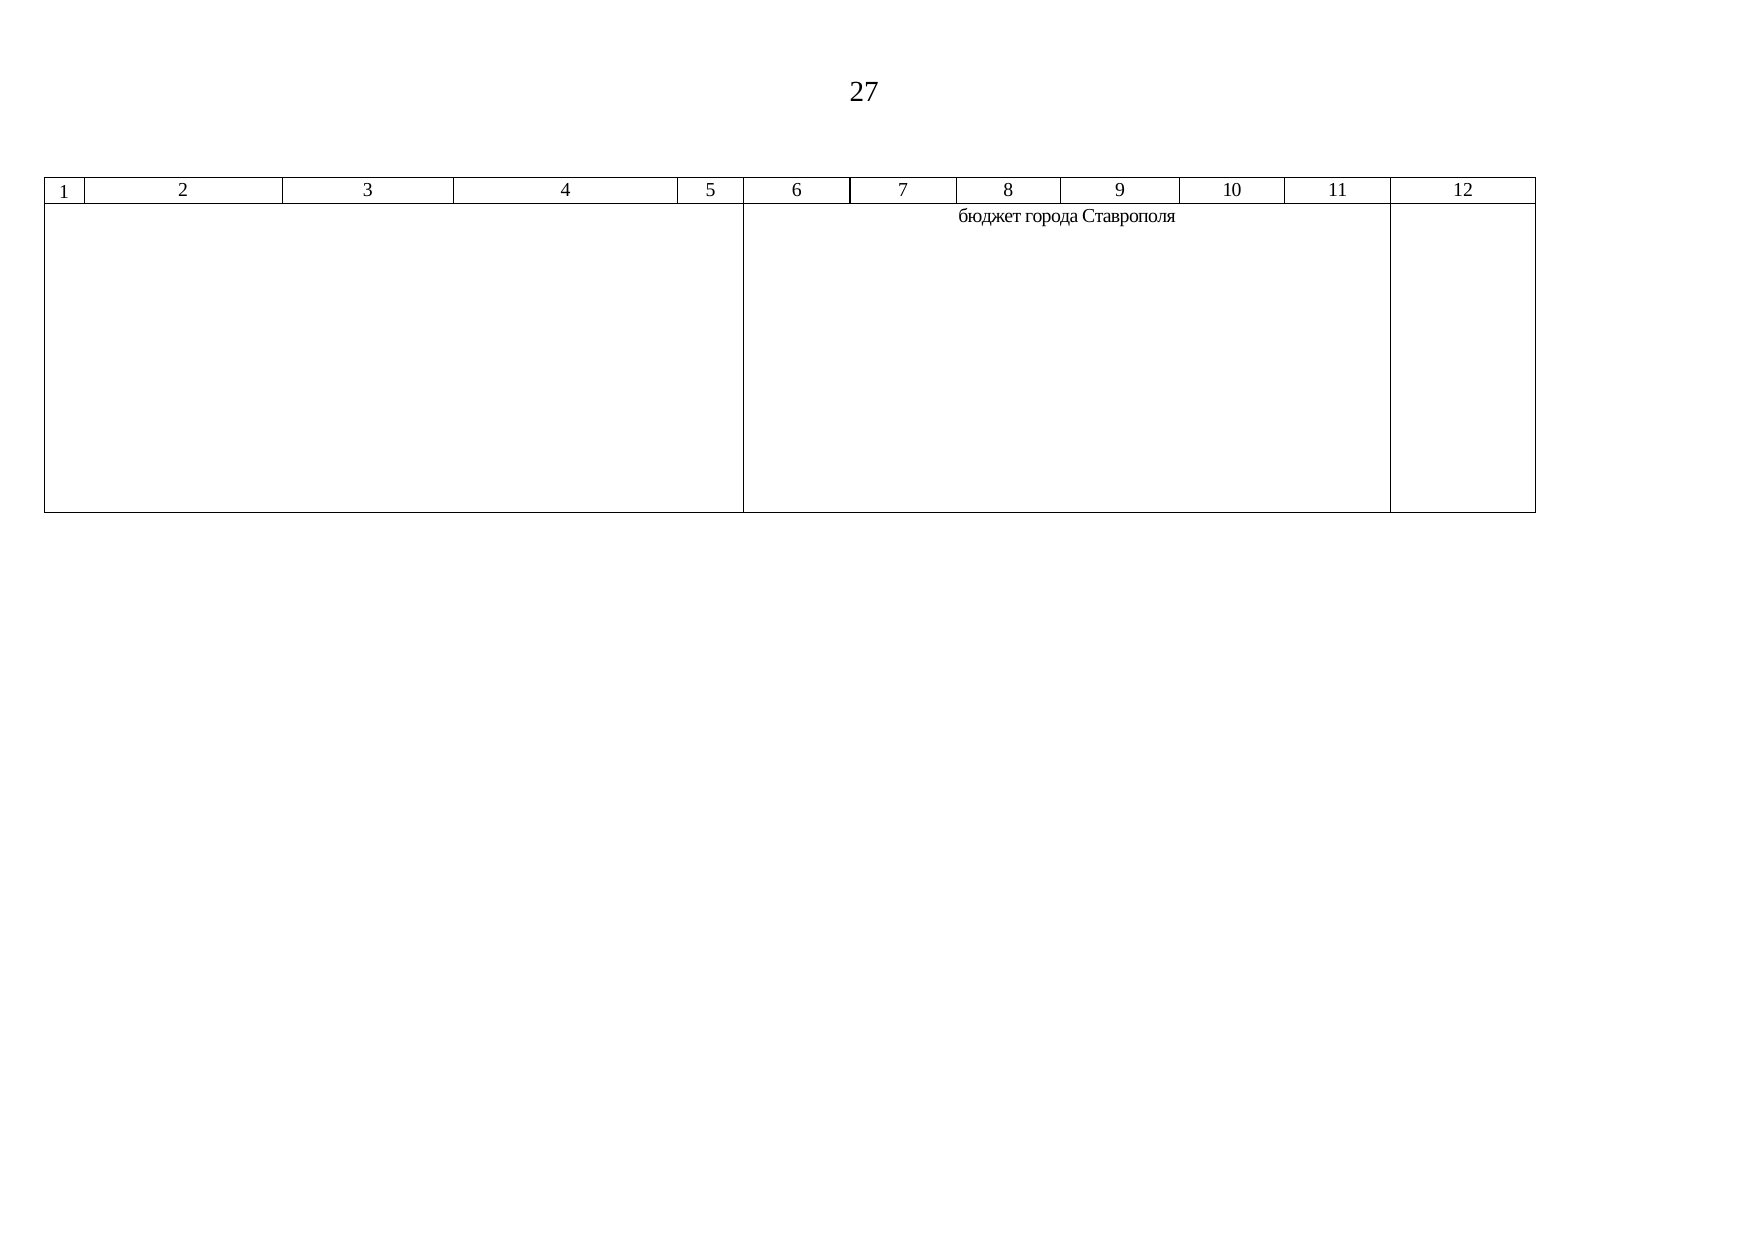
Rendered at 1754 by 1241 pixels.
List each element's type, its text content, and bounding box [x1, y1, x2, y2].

table_header 6 [744, 178, 849, 203]
table_header 4 [454, 178, 677, 203]
table_header 2 [85, 178, 282, 203]
table_header 7 [851, 178, 956, 203]
table_header 9 [1061, 178, 1179, 203]
table_header 1 [45, 178, 84, 203]
table_header 12 [1391, 178, 1535, 203]
table_header 5 [678, 178, 743, 203]
table_cell бюджет города Ставрополя [744, 204, 1390, 512]
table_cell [45, 204, 743, 512]
table_header 10 [1180, 178, 1284, 203]
table_cell [1391, 204, 1535, 512]
table_header 3 [283, 178, 453, 203]
table_header 8 [957, 178, 1060, 203]
table_header 11 [1285, 178, 1390, 203]
